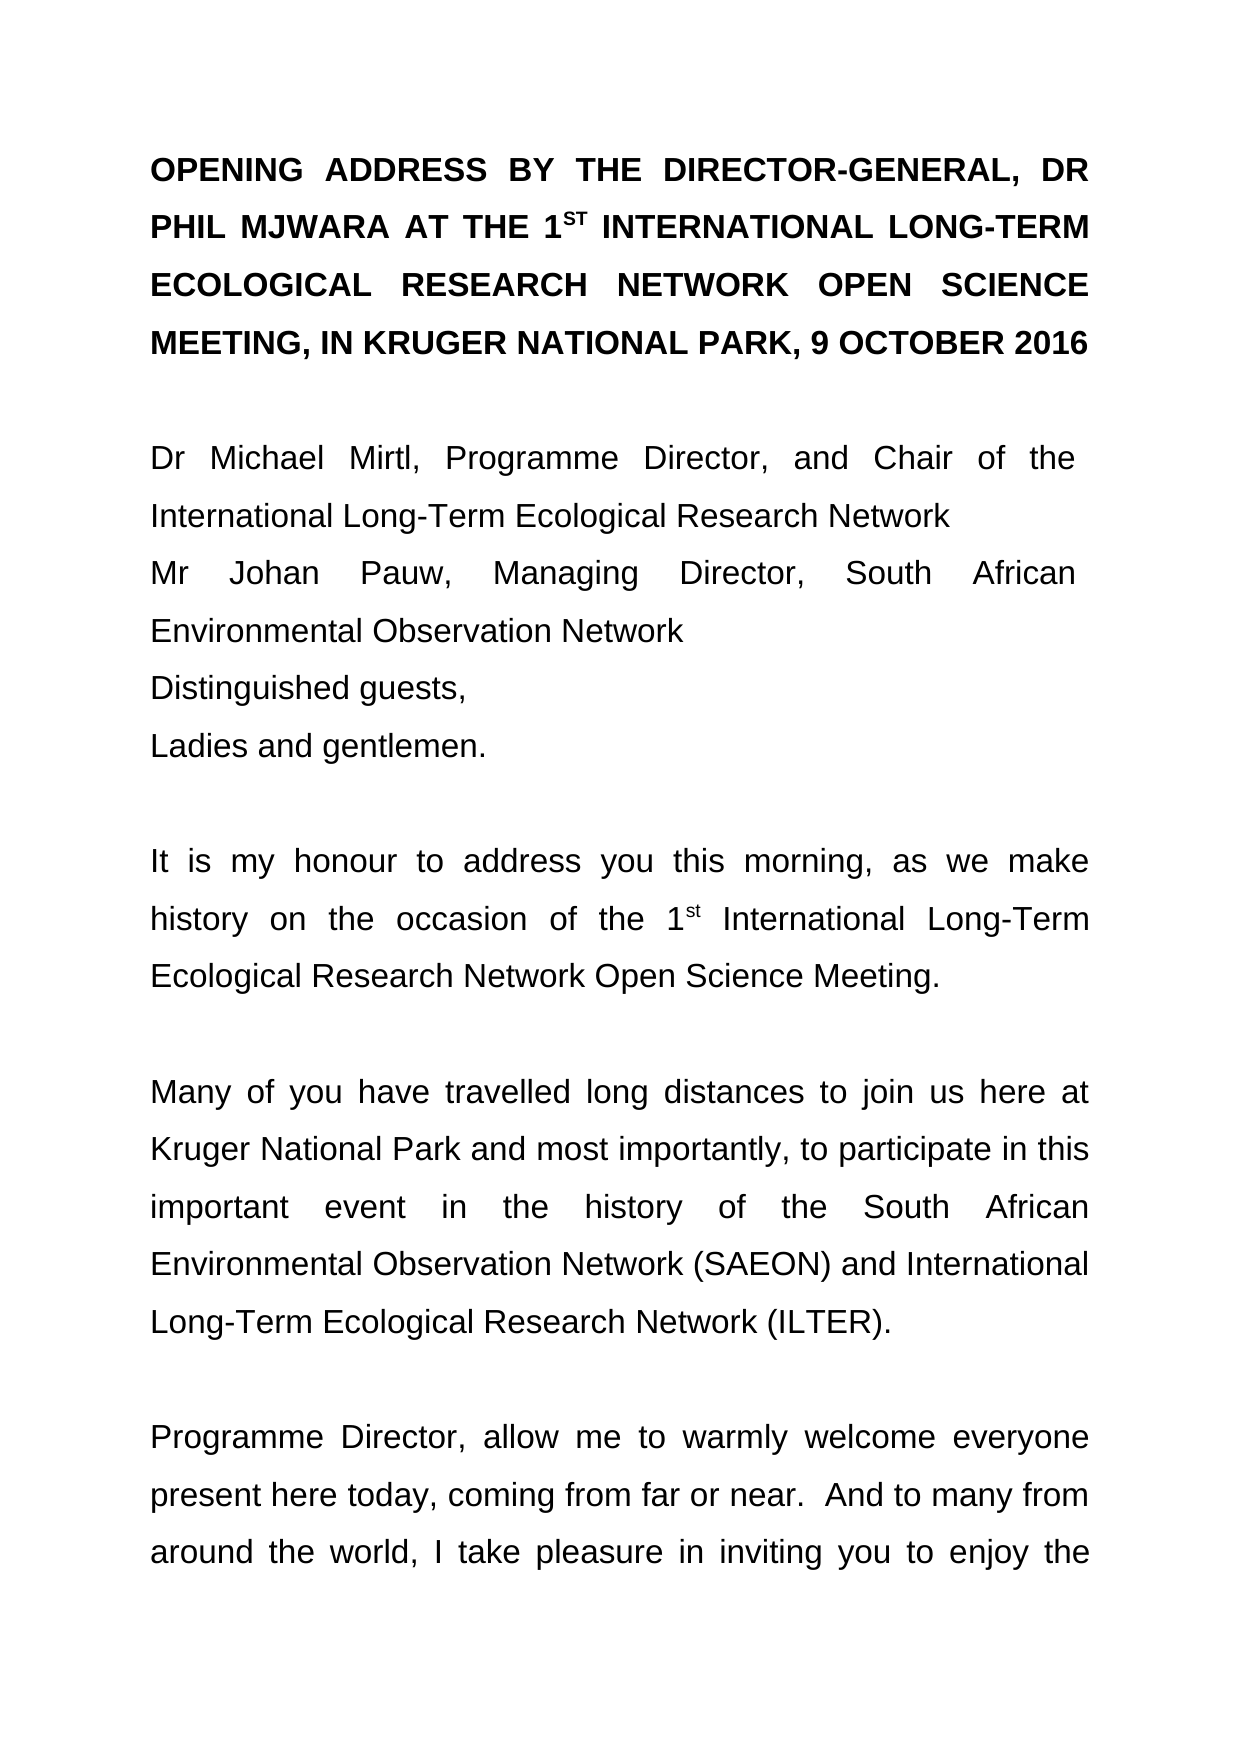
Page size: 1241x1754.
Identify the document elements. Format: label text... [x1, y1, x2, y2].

text Ladies and gentlemen. [150, 726, 1077, 764]
text Dr Michael Mirtl, Programme Director, and Chair of the International Long-Term Ecological Research Network [150, 438, 1077, 534]
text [150, 1417, 1090, 1571]
text It is my honour to address you this morning, as we make history on the occasion of the 1st International Long-Term Ecological Research Network Open Science Meeting. [150, 841, 1090, 995]
text Mr Johan Pauw, Managing Director, South African Environmental Observation Network [150, 553, 1077, 649]
text Distinguished guests, [150, 668, 1077, 707]
text OPENING ADDRESS BY THE DIRECTOR-GENERAL, DR PHIL MJWARA AT THE 1ST INTERNATIONAL LONG-TERM ECOLOGICAL RESEARCH NETWORK OPEN SCIENCE MEETING, IN KRUGER NATIONAL PARK, 9 OCTOBER 2016 [150, 150, 1090, 361]
text Many of you have travelled long distances to join us here at Kruger National Park and most importantly, to participate in this important event in the history of the South African Environmental Observation Network (SAEON) and International Long-Term Ecological Research Network (ILTER). [150, 1072, 1090, 1341]
